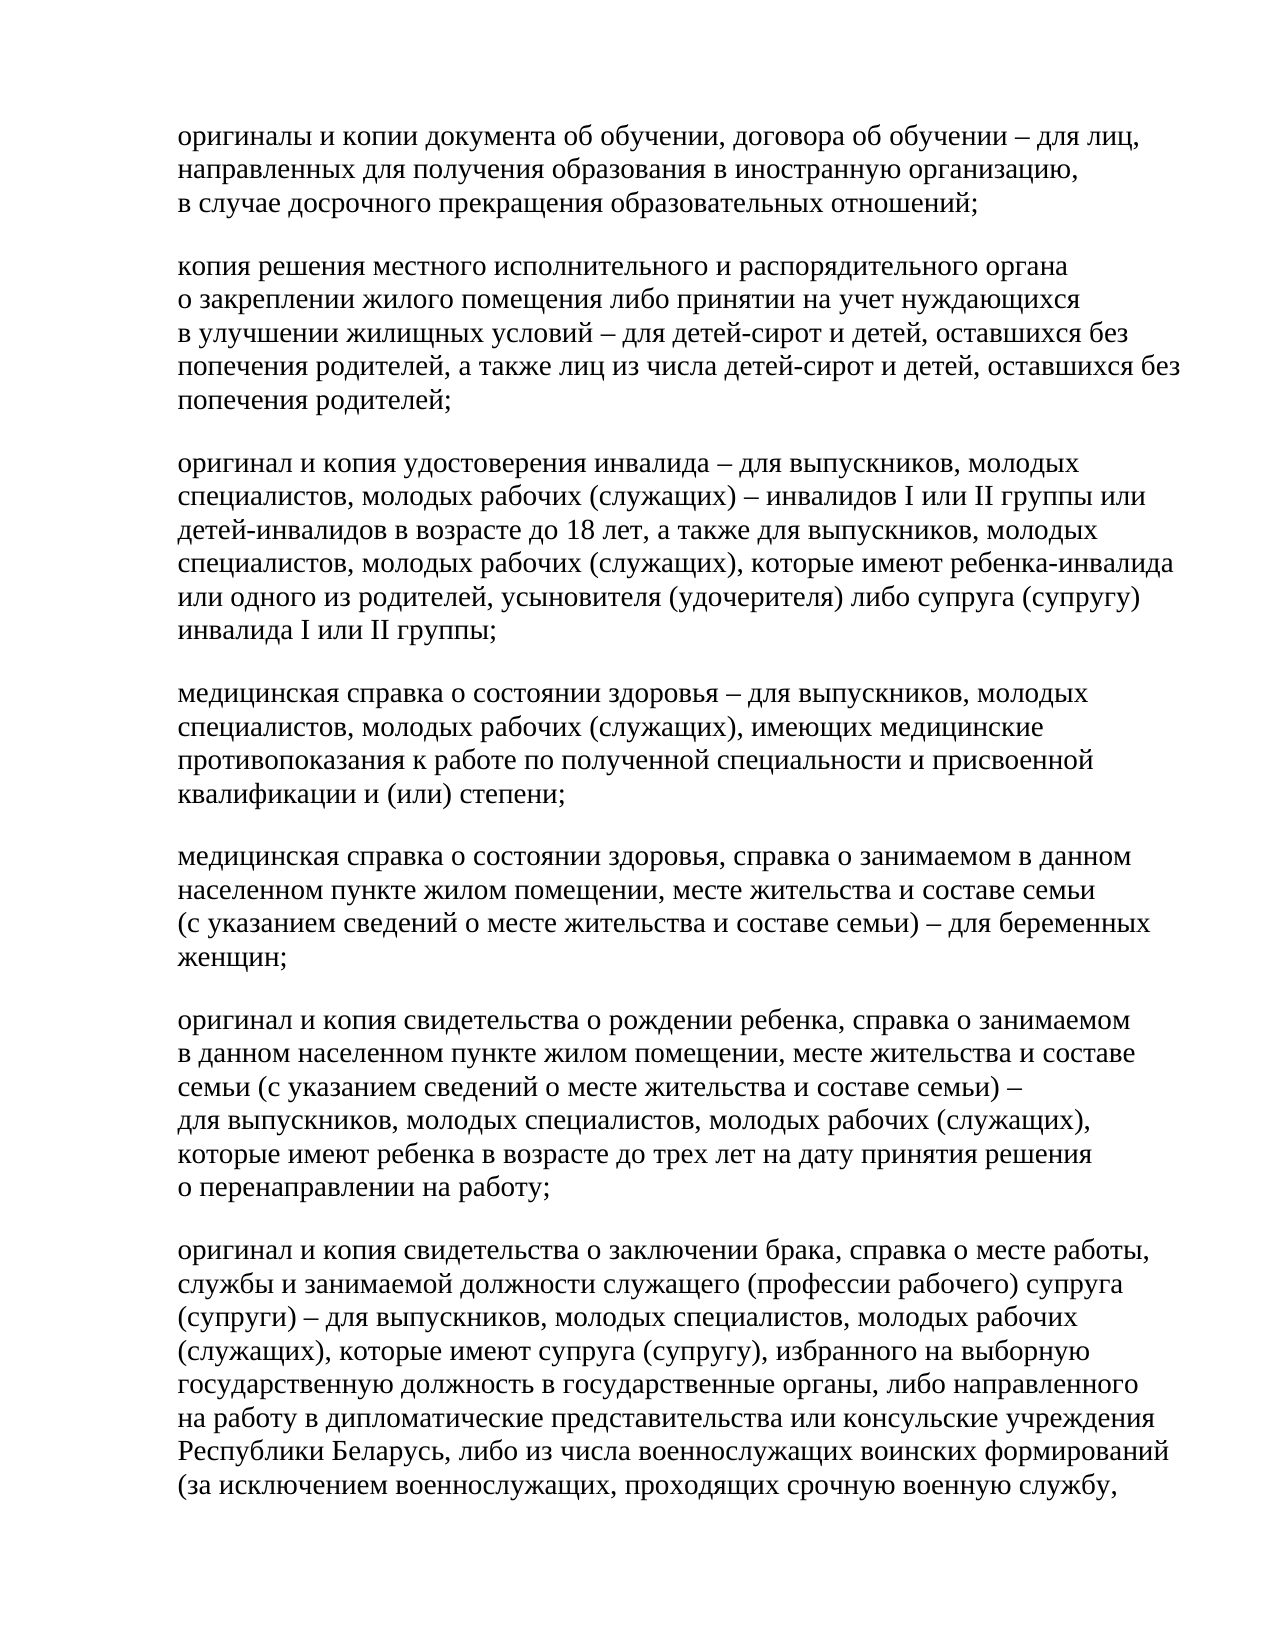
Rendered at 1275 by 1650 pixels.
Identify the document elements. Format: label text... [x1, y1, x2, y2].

text медицинская справка о состоянии здоровья – для выпускников, молодых специалистов, молодых рабочих (служащих), имеющих медицинские противопоказания к работе по полученной специальности и присвоенной квалификации и (или) степени; [177, 675, 1186, 809]
text копия решения местного исполнительного и распорядительного органа о закреплении жилого помещения либо принятии на учет нуждающихся в улучшении жилищных условий – для детей-сирот и детей, оставшихся без попечения родителей, а также лиц из числа детей-сирот и детей, оставшихся без попечения родителей; [177, 248, 1186, 416]
text оригинал и копия свидетельства о рождении ребенка, справка о занимаемом в данном населенном пункте жилом помещении, месте жительства и составе семьи (с указанием сведений о месте жительства и составе семьи) – для выпускников, молодых специалистов, молодых рабочих (служащих), которые имеют ребенка в возрасте до трех лет на дату принятия решения о перенаправлении на работу; [177, 1002, 1186, 1203]
text медицинская справка о состоянии здоровья, справка о занимаемом в данном населенном пункте жилом помещении, месте жительства и составе семьи (с указанием сведений о месте жительства и составе семьи) – для беременных женщин; [177, 838, 1186, 973]
text оригиналы и копии документа об обучении, договора об обучении – для лиц, направленных для получения образования в иностранную организацию, в случае досрочного прекращения образовательных отношений; [177, 118, 1186, 219]
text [177, 1232, 1186, 1501]
text оригинал и копия удостоверения инвалида – для выпускников, молодых специалистов, молодых рабочих (служащих) – инвалидов I или II группы или детей-инвалидов в возрасте до 18 лет, а также для выпускников, молодых специалистов, молодых рабочих (служащих), которые имеют ребенка-инвалида или одного из родителей, усыновителя (удочерителя) либо супруга (супругу) инвалида I или II группы; [177, 445, 1186, 646]
